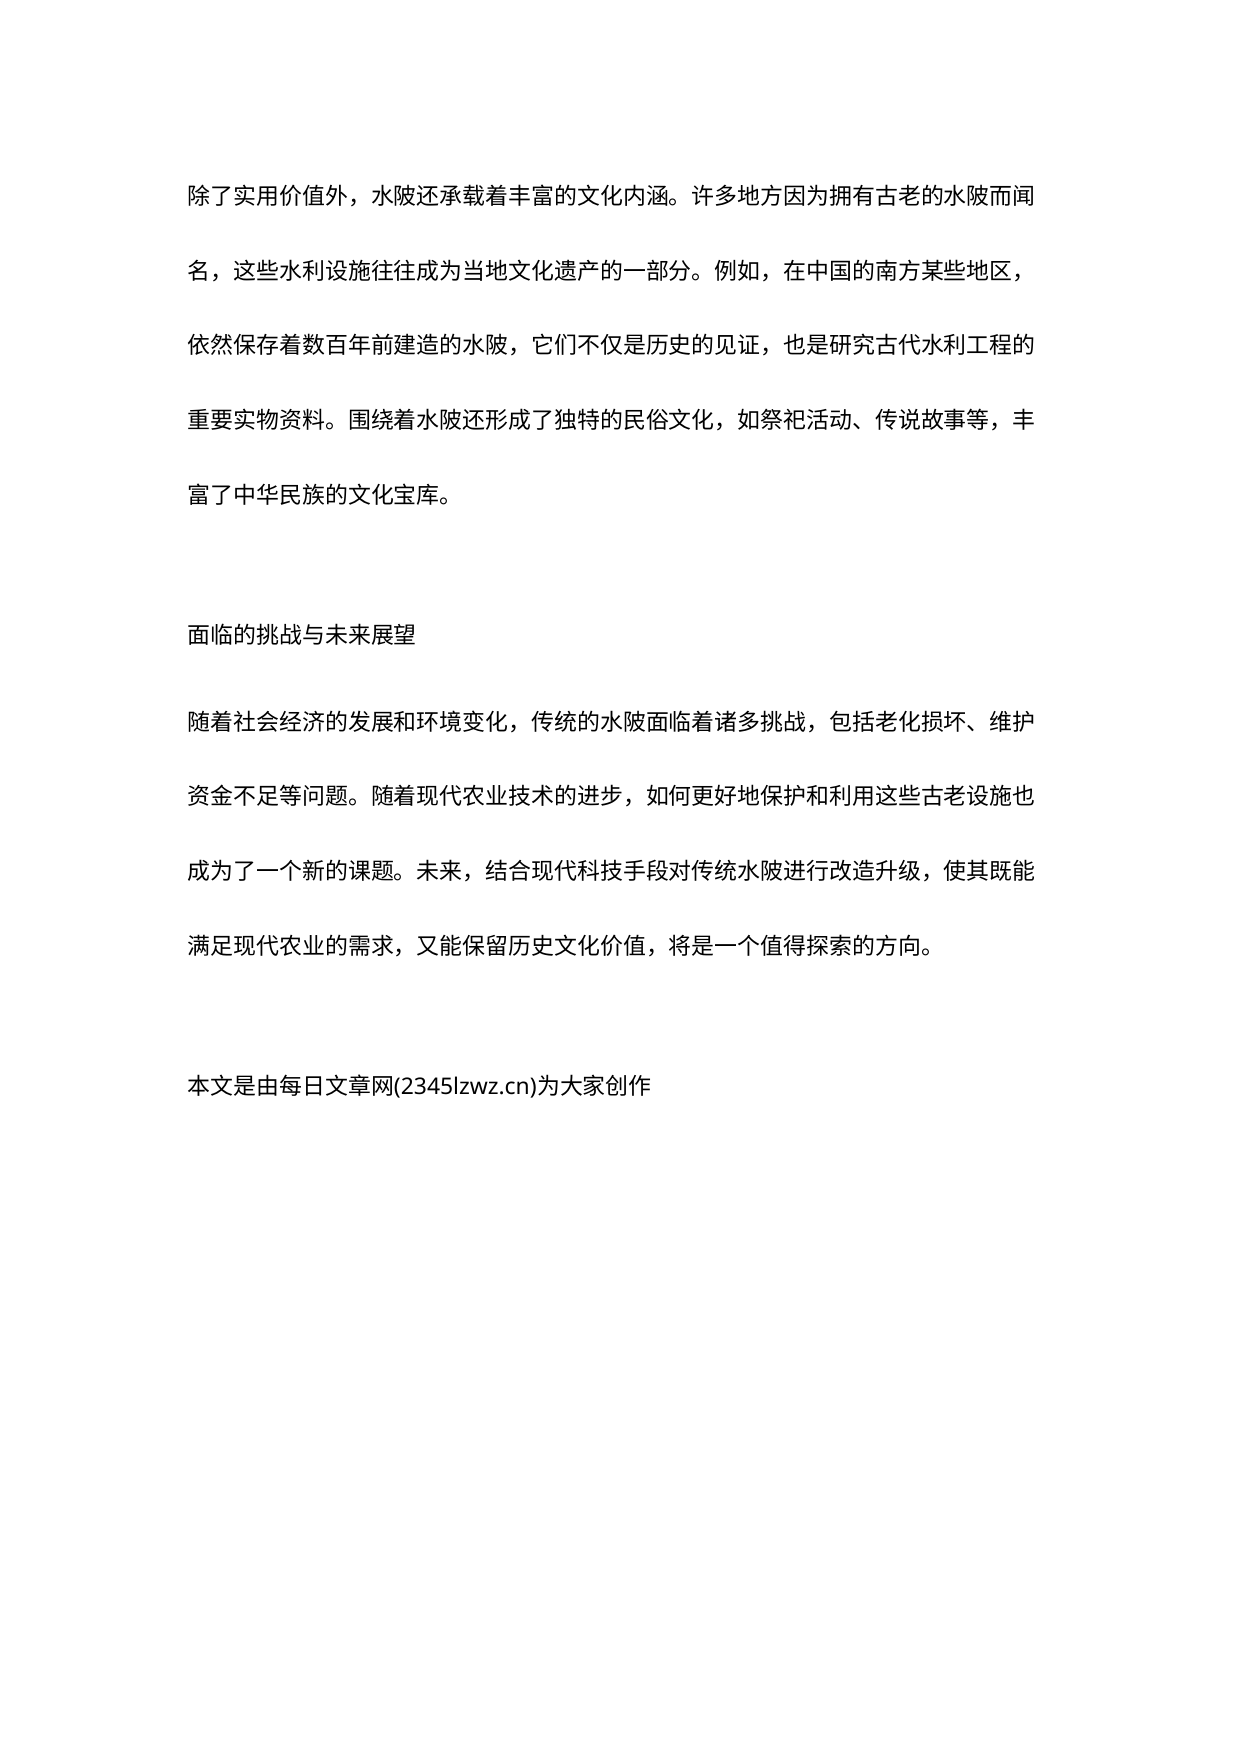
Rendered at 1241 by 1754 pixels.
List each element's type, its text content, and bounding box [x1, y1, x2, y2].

text 随着社会经济的发展和环境变化，传统的水陂面临着诸多挑战，包括老化损坏、维护资金不足等问题。随着现代农业技术的进步，如何更好地保护和利用这些古老设施也成为了一个新的课题。未来，结合现代科技手段对传统水陂进行改造升级，使其既能满足现代农业的需求，又能保留历史文化价值，将是一个值得探索的方向。 [187, 688, 1053, 977]
text 面临的挑战与未来展望 [187, 601, 1053, 666]
text 除了实用价值外，水陂还承载着丰富的文化内涵。许多地方因为拥有古老的水陂而闻名，这些水利设施往往成为当地文化遗产的一部分。例如，在中国的南方某些地区，依然保存着数百年前建造的水陂，它们不仅是历史的见证，也是研究古代水利工程的重要实物资料。围绕着水陂还形成了独特的民俗文化，如祭祀活动、传说故事等，丰富了中华民族的文化宝库。 [187, 162, 1053, 526]
text 本文是由每日文章网(2345lzwz.cn)为大家创作 [187, 1052, 1053, 1117]
